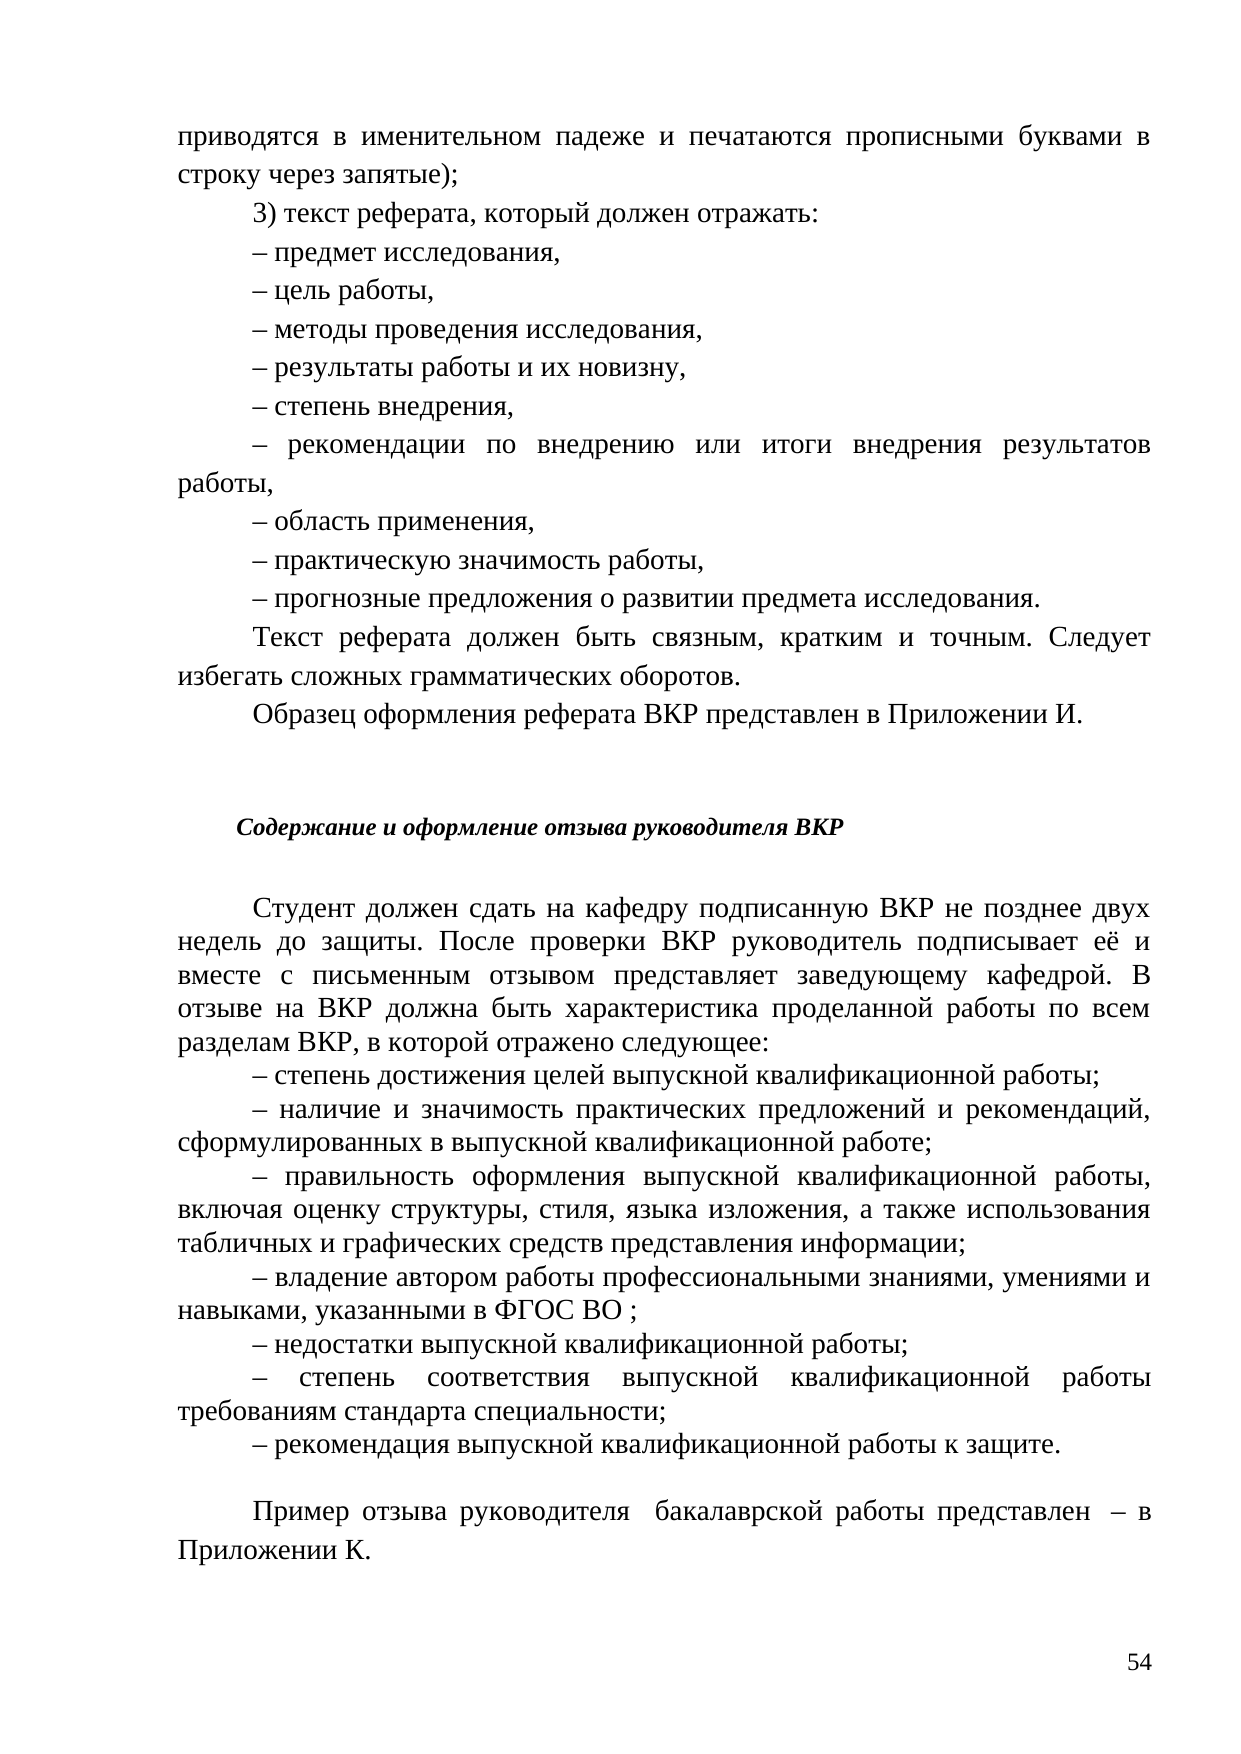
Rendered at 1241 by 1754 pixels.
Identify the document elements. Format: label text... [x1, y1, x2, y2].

text – прогнозные предложения о развитии предмета исследования. [177, 581, 1152, 614]
text Студент должен сдать на кафедру подписанную ВКР не позднее двух недель до защиты. После проверки ВКР руководитель подписывает её и вместе с письменным отзывом представляет заведующему кафедрой. В отзыве на ВКР должна быть характеристика проделанной работы по всем разделам ВКР, в которой отражено следующее: [177, 890, 1152, 1057]
text Образец оформления реферата ВКР представлен в Приложении И. [177, 696, 1152, 730]
text – степень внедрения, [177, 388, 1152, 421]
text – область применения, [177, 503, 1152, 537]
text – правильность оформления выпускной квалификационной работы, включая оценку структуры, стиля, языка изложения, а также использования табличных и графических средств представления информации; [177, 1158, 1152, 1259]
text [177, 118, 1152, 190]
text – цель работы, [177, 272, 1152, 306]
text – недостатки выпускной квалификационной работы; [177, 1326, 1152, 1359]
text – рекомендация выпускной квалификационной работы к защите. [177, 1426, 1152, 1460]
text Текст реферата должен быть связным, кратким и точным. Следует избегать сложных грамматических оборотов. [177, 619, 1152, 691]
text – результаты работы и их новизну, [177, 349, 1152, 383]
text – методы проведения исследования, [177, 311, 1152, 344]
text – владение автором работы профессиональными знаниями, умениями и навыками, указанными в ФГОС ВО ; [177, 1259, 1152, 1326]
text – степень достижения целей выпускной квалификационной работы; [177, 1057, 1152, 1091]
text Пример отзыва руководителя бакалаврской работы представлен – в Приложении К. [177, 1493, 1152, 1566]
text – предмет исследования, [177, 234, 1152, 267]
text 3) текст реферата, который должен отражать: [177, 195, 1152, 229]
text – степень соответствия выпускной квалификационной работы требованиям стандарта специальности; [177, 1359, 1152, 1426]
text – рекомендации по внедрению или итоги внедрения результатов работы, [177, 426, 1152, 498]
subtitle Содержание и оформление отзыва руководителя ВКР [177, 812, 1152, 841]
text – практическую значимость работы, [177, 542, 1152, 576]
text – наличие и значимость практических предложений и рекомендаций, сформулированных в выпускной квалификационной работе; [177, 1091, 1152, 1158]
